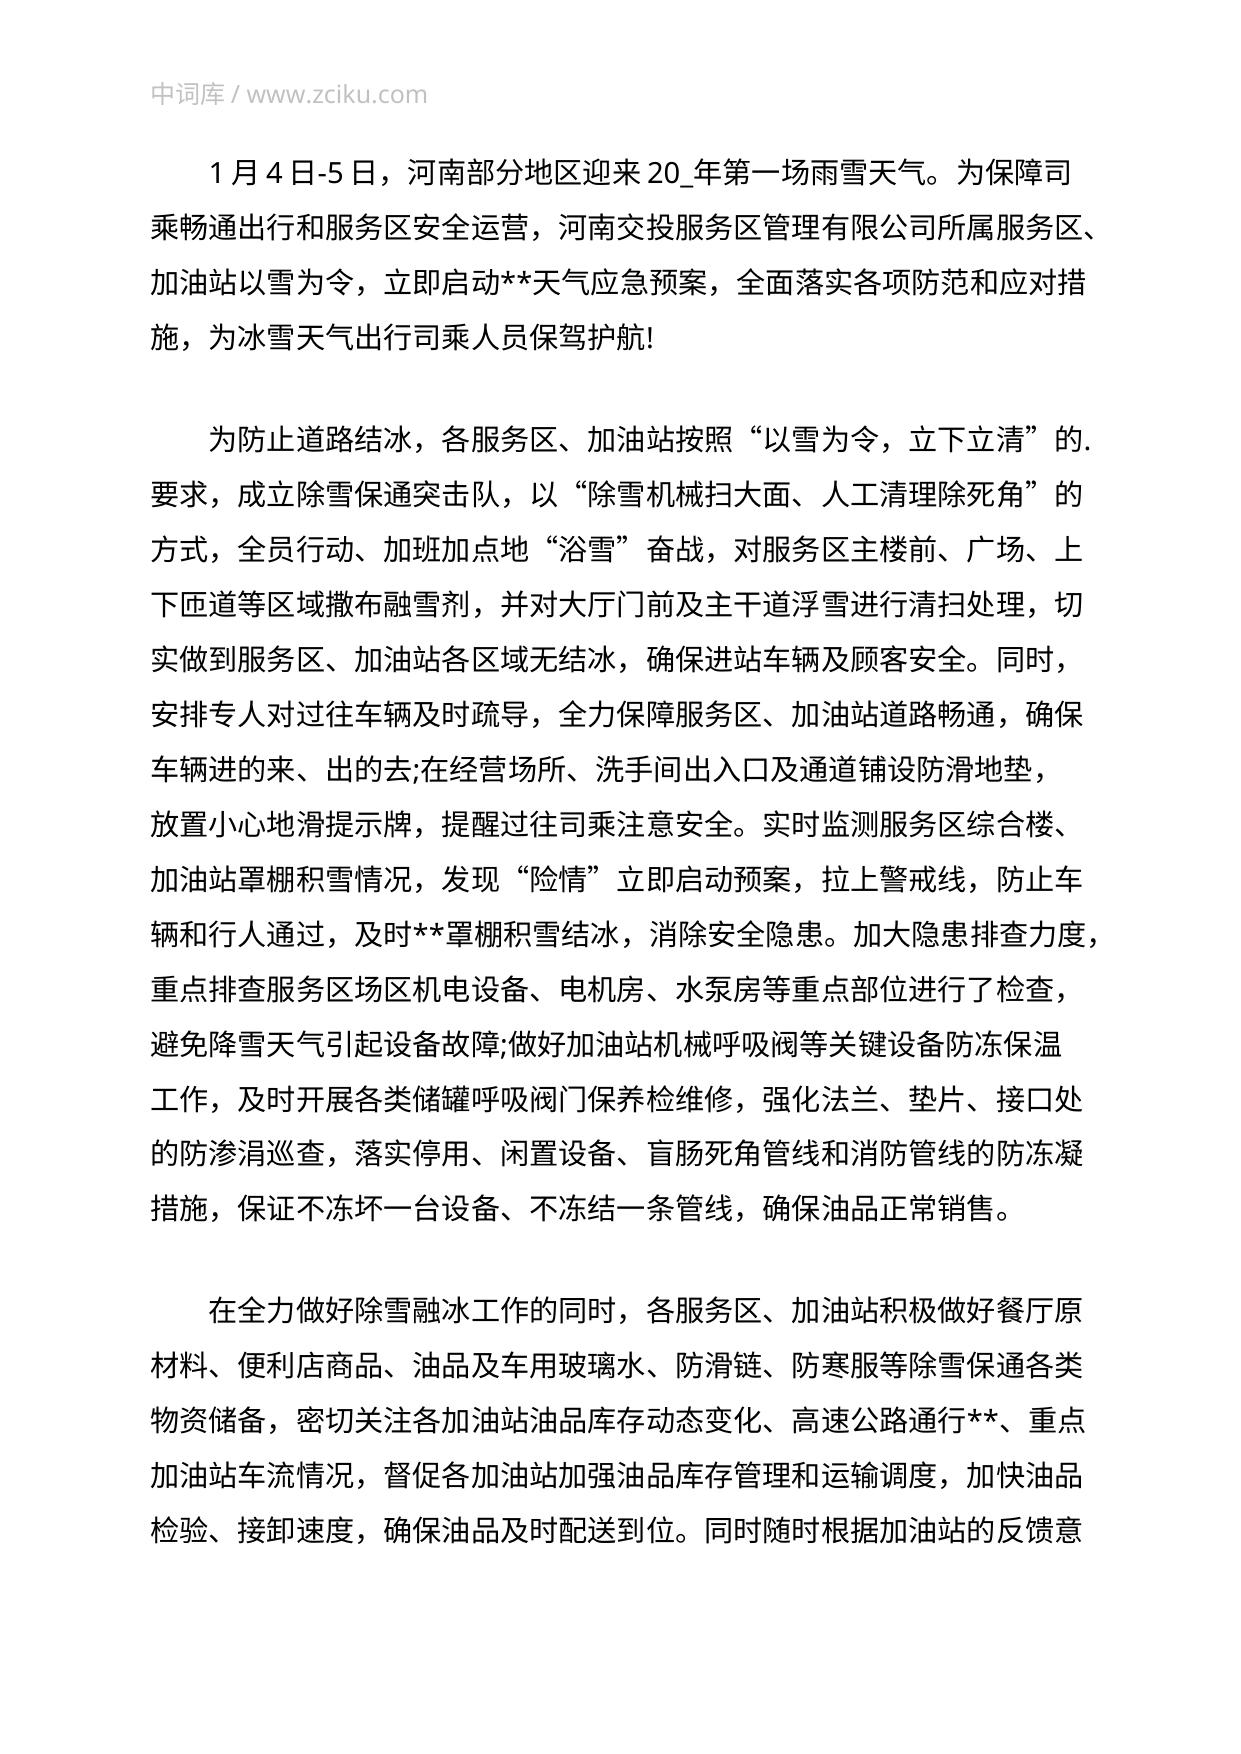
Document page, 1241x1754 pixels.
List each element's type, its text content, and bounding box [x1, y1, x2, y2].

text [150, 1288, 1090, 1549]
text 为防止道路结冰，各服务区、加油站按照“以雪为令，立下立清”的.要求，成立除雪保通突击队，以“除雪机械扫大面、人工清理除死角”的方式，全员行动、加班加点地“浴雪”奋战，对服务区主楼前、广场、上下匝道等区域撒布融雪剂，并对大厅门前及主干道浮雪进行清扫处理，切实做到服务区、加油站各区域无结冰，确保进站车辆及顾客安全。同时，安排专人对过往车辆及时疏导，全力保障服务区、加油站道路畅通，确保车辆进的来、出的去;在经营场所、洗手间出入口及通道铺设防滑地垫，放置小心地滑提示牌，提醒过往司乘注意安全。实时监测服务区综合楼、加油站罩棚积雪情况，发现“险情”立即启动预案，拉上警戒线，防止车辆和行人通过，及时**罩棚积雪结冰，消除安全隐患。加大隐患排查力度，重点排查服务区场区机电设备、电机房、水泵房等重点部位进行了检查，避免降雪天气引起设备故障;做好加油站机械呼吸阀等关键设备防冻保温工作，及时开展各类储罐呼吸阀门保养检维修，强化法兰、垫片、接口处的防渗涓巡查，落实停用、闲置设备、盲肠死角管线和消防管线的防冻凝措施，保证不冻坏一台设备、不冻结一条管线，确保油品正常销售。 [150, 417, 1090, 1228]
text 1月4日-5日，河南部分地区迎来20_年第一场雨雪天气。为保障司乘畅通出行和服务区安全运营，河南交投服务区管理有限公司所属服务区、加油站以雪为令，立即启动**天气应急预案，全面落实各项防范和应对措施，为冰雪天气出行司乘人员保驾护航! [150, 150, 1090, 357]
